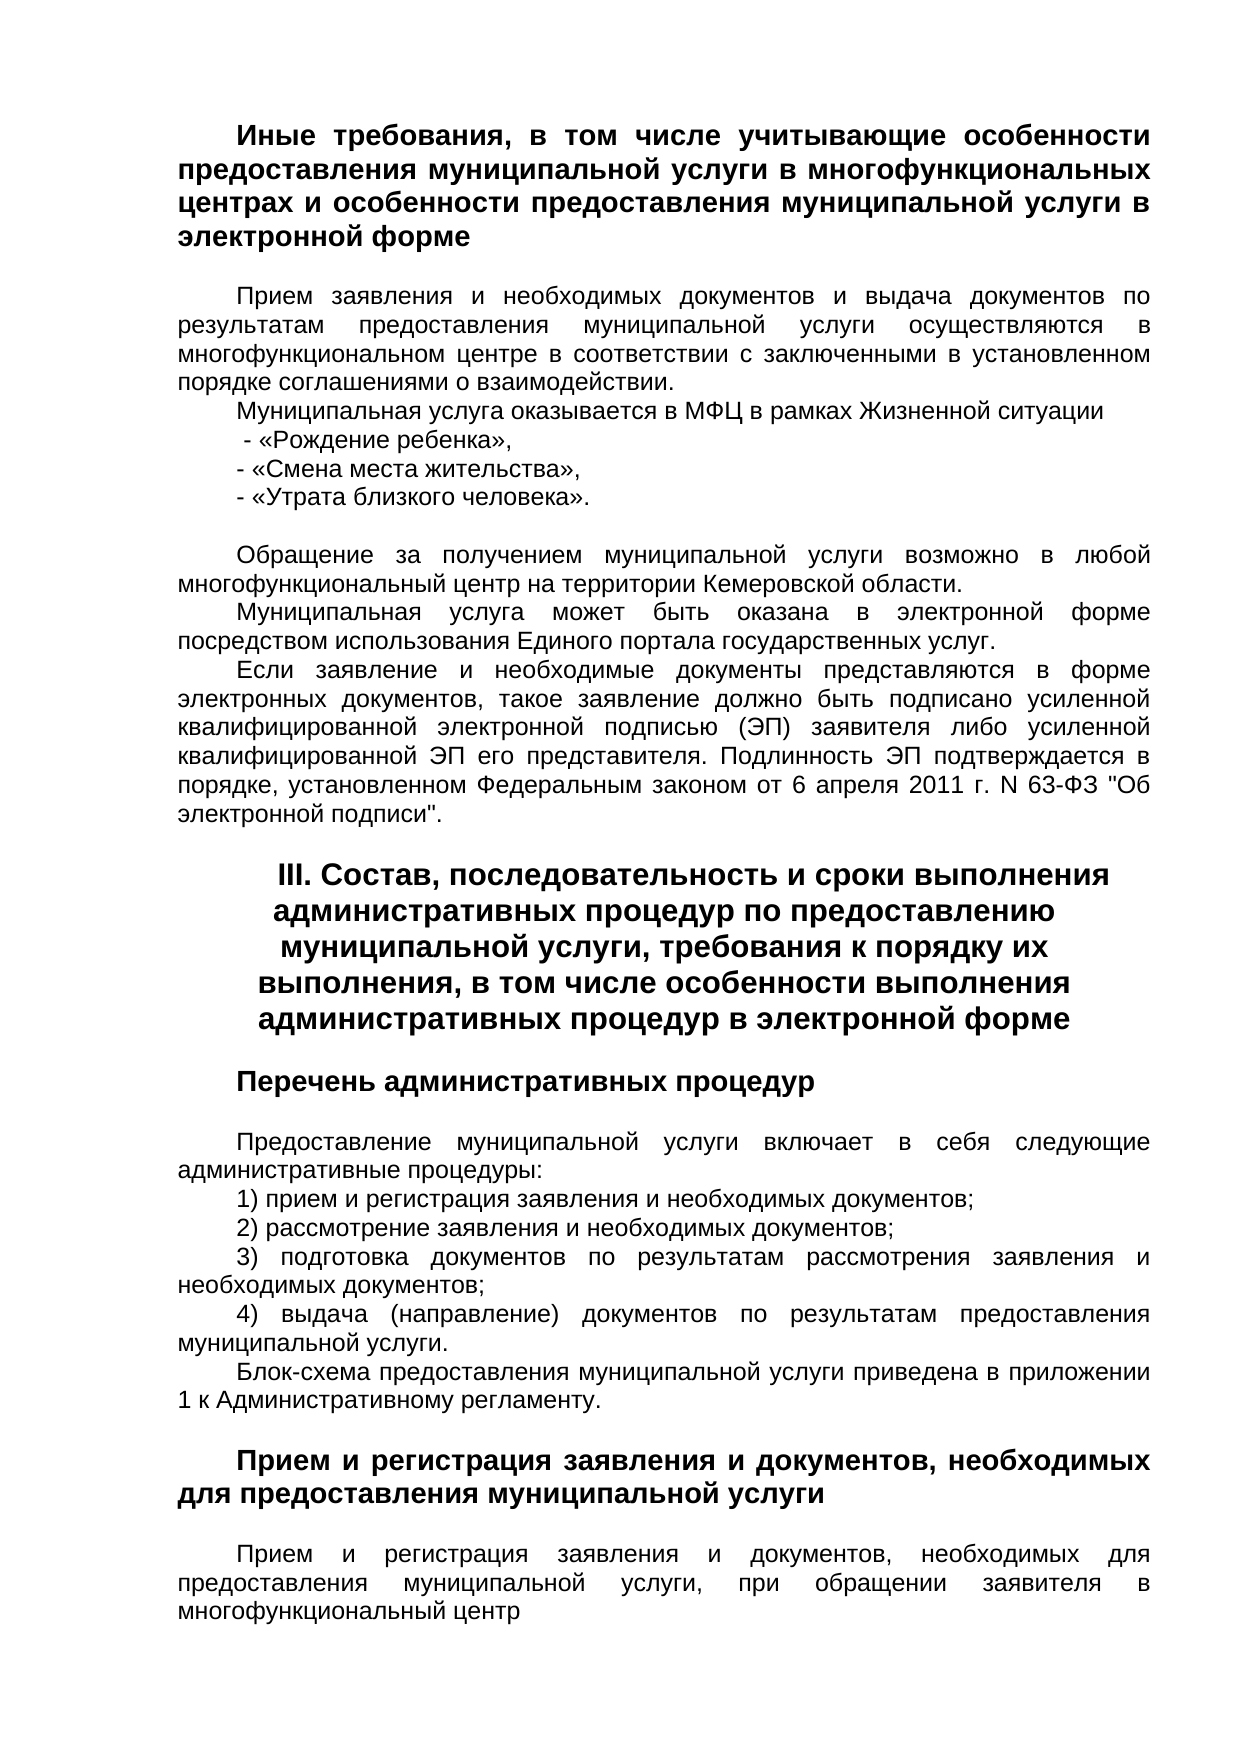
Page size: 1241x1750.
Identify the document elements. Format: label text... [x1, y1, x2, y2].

text Блок-схема предоставления муниципальной услуги приведена в приложении 1 к Административному регламенту. [177, 1357, 1152, 1414]
text Прием и регистрация заявления и документов, необходимых для предоставления муниципальной услуги, при обращении заявителя в многофункциональный центр [177, 1539, 1152, 1625]
text - «Утрата близкого человека». [177, 482, 1152, 511]
text Муниципальная услуга оказывается в МФЦ в рамках Жизненной ситуации [177, 396, 1152, 425]
text Обращение за получением муниципальной услуги возможно в любой многофункциональный центр на территории Кемеровской области. [177, 540, 1152, 597]
text 4) выдача (направление) документов по результатам предоставления муниципальной услуги. [177, 1299, 1152, 1357]
text - «Рождение ребенка», [177, 425, 1152, 453]
text Перечень административных процедур [177, 1064, 1152, 1098]
text Муниципальная услуга может быть оказана в электронной форме посредством использования Единого портала государственных услуг. [177, 597, 1152, 655]
text Иные требования, в том числе учитывающие особенности предоставления муниципальной услуги в многофункциональных центрах и особенности предоставления муниципальной услуги в электронной форме [177, 118, 1152, 252]
text Если заявление и необходимые документы представляются в форме электронных документов, такое заявление должно быть подписано усиленной квалифицированной электронной подписью (ЭП) заявителя либо усиленной квалифицированной ЭП его представителя. Подлинность ЭП подтверждается в порядке, установленном Федеральным законом от 6 апреля 2011 г. N 63-ФЗ "Об электронной подписи". [177, 655, 1152, 827]
text 1) прием и регистрация заявления и необходимых документов; [177, 1184, 1152, 1213]
text 2) рассмотрение заявления и необходимых документов; [177, 1213, 1152, 1242]
text Прием заявления и необходимых документов и выдача документов по результатам предоставления муниципальной услуги осуществляются в многофункциональном центре в соответствии с заключенными в установленном порядке соглашениями о взаимодействии. [177, 281, 1152, 396]
text Прием и регистрация заявления и документов, необходимых для предоставления муниципальной услуги [177, 1443, 1152, 1510]
text III. Состав, последовательность и сроки выполнения административных процедур по предоставлению муниципальной услуги, требования к порядку их выполнения, в том числе особенности выполнения административных процедур в электронной форме [177, 856, 1152, 1036]
text 3) подготовка документов по результатам рассмотрения заявления и необходимых документов; [177, 1242, 1152, 1299]
text - «Смена места жительства», [177, 453, 1152, 482]
text Предоставление муниципальной услуги включает в себя следующие административные процедуры: [177, 1127, 1152, 1184]
